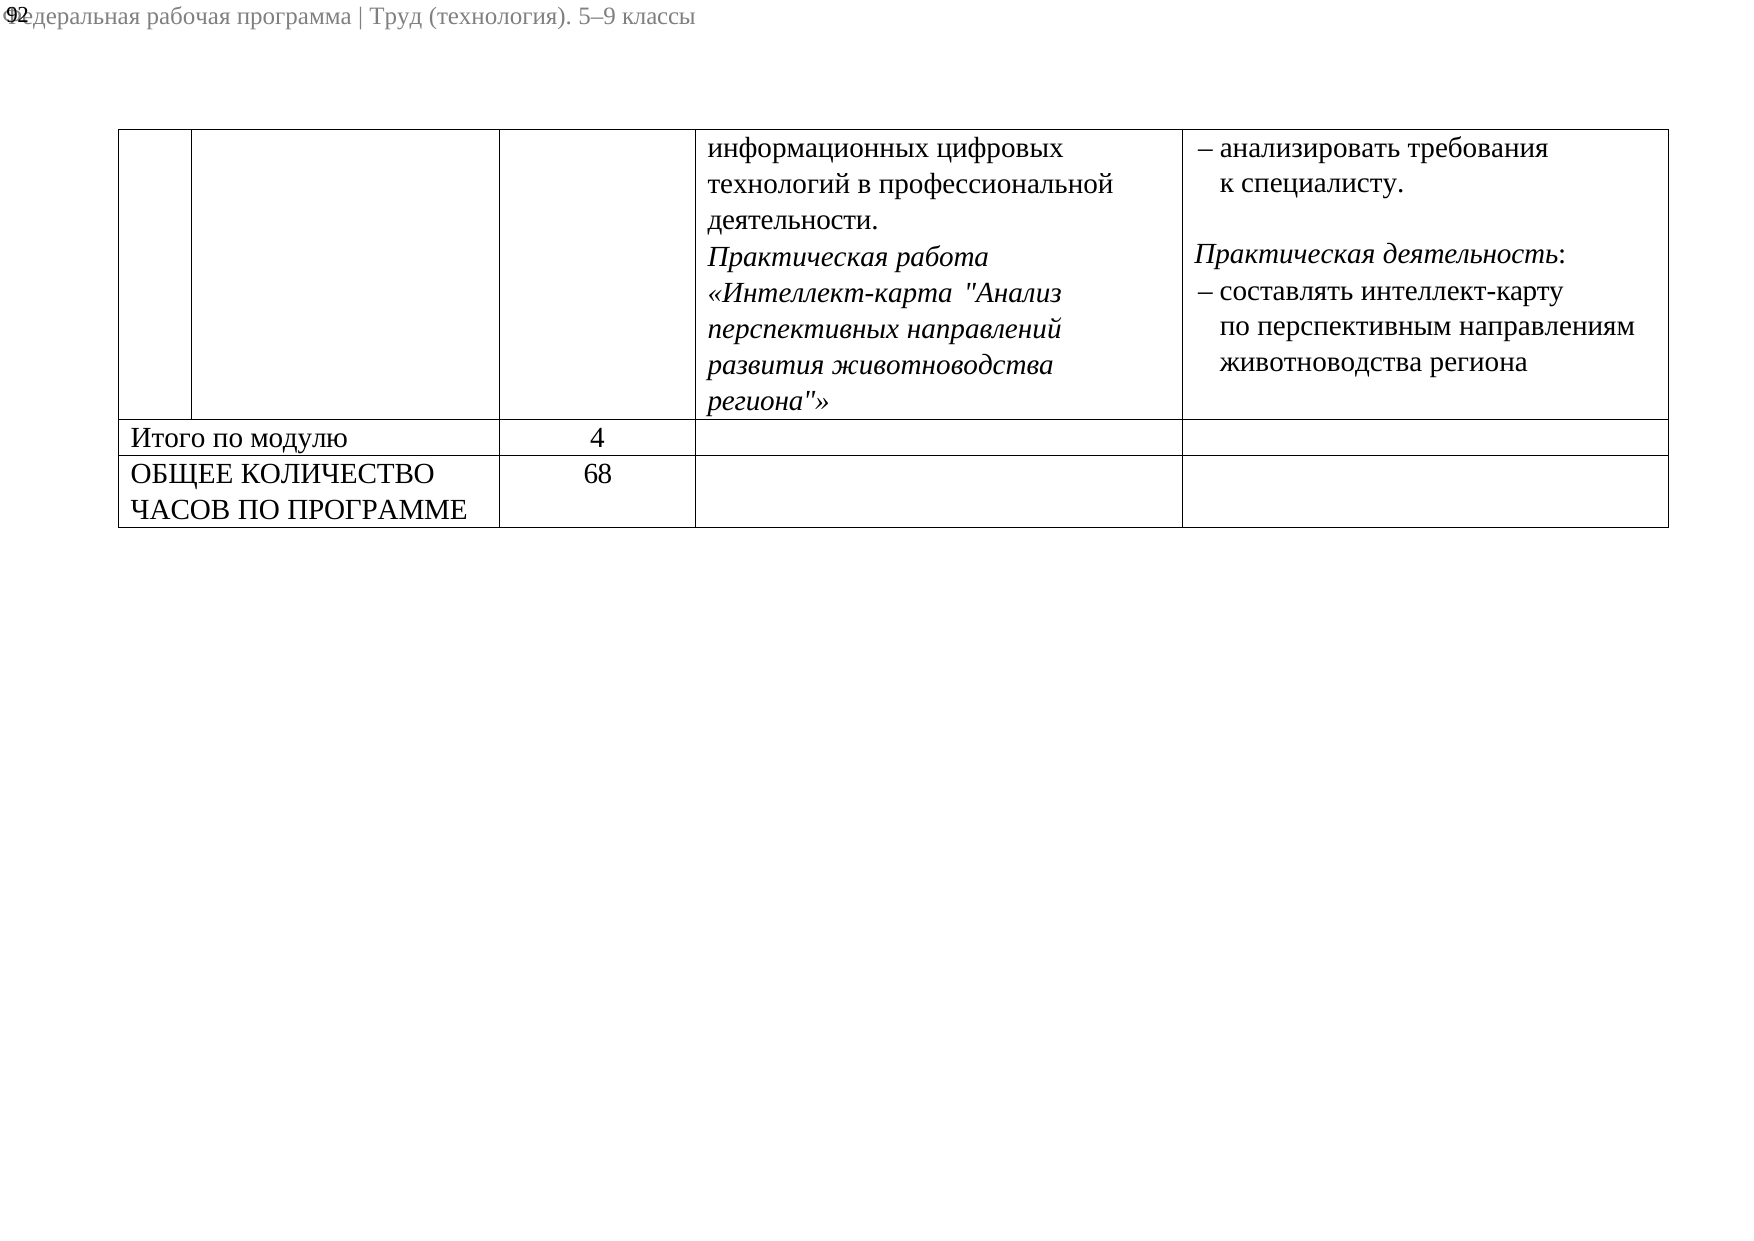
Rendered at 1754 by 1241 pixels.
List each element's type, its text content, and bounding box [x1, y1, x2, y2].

table_header [119, 130, 191, 419]
table_cell ОБЩЕЕ КОЛИЧЕСТВО ЧАСОВ ПО ПРОГРАММЕ [119, 456, 499, 527]
table_cell [696, 456, 1182, 527]
table_cell [696, 420, 1182, 455]
table_header [500, 130, 695, 419]
table_cell [1183, 420, 1668, 455]
table_cell 4 [500, 420, 695, 455]
table_header анализировать требования к специалисту. Практическая деятельность: составлять интеллект-карту по перспективным направлениям животноводства региона [1183, 130, 1668, 419]
table_cell [1183, 456, 1668, 527]
table_cell 68 [500, 456, 695, 527]
table_header [192, 130, 499, 419]
table_header информационных цифровых технологий в профессиональной деятельности. Практическая работа «Интеллект-карта "Анализ перспективных направлений развития животноводства региона"» [696, 130, 1182, 419]
table_cell Итого по модулю [119, 420, 499, 455]
